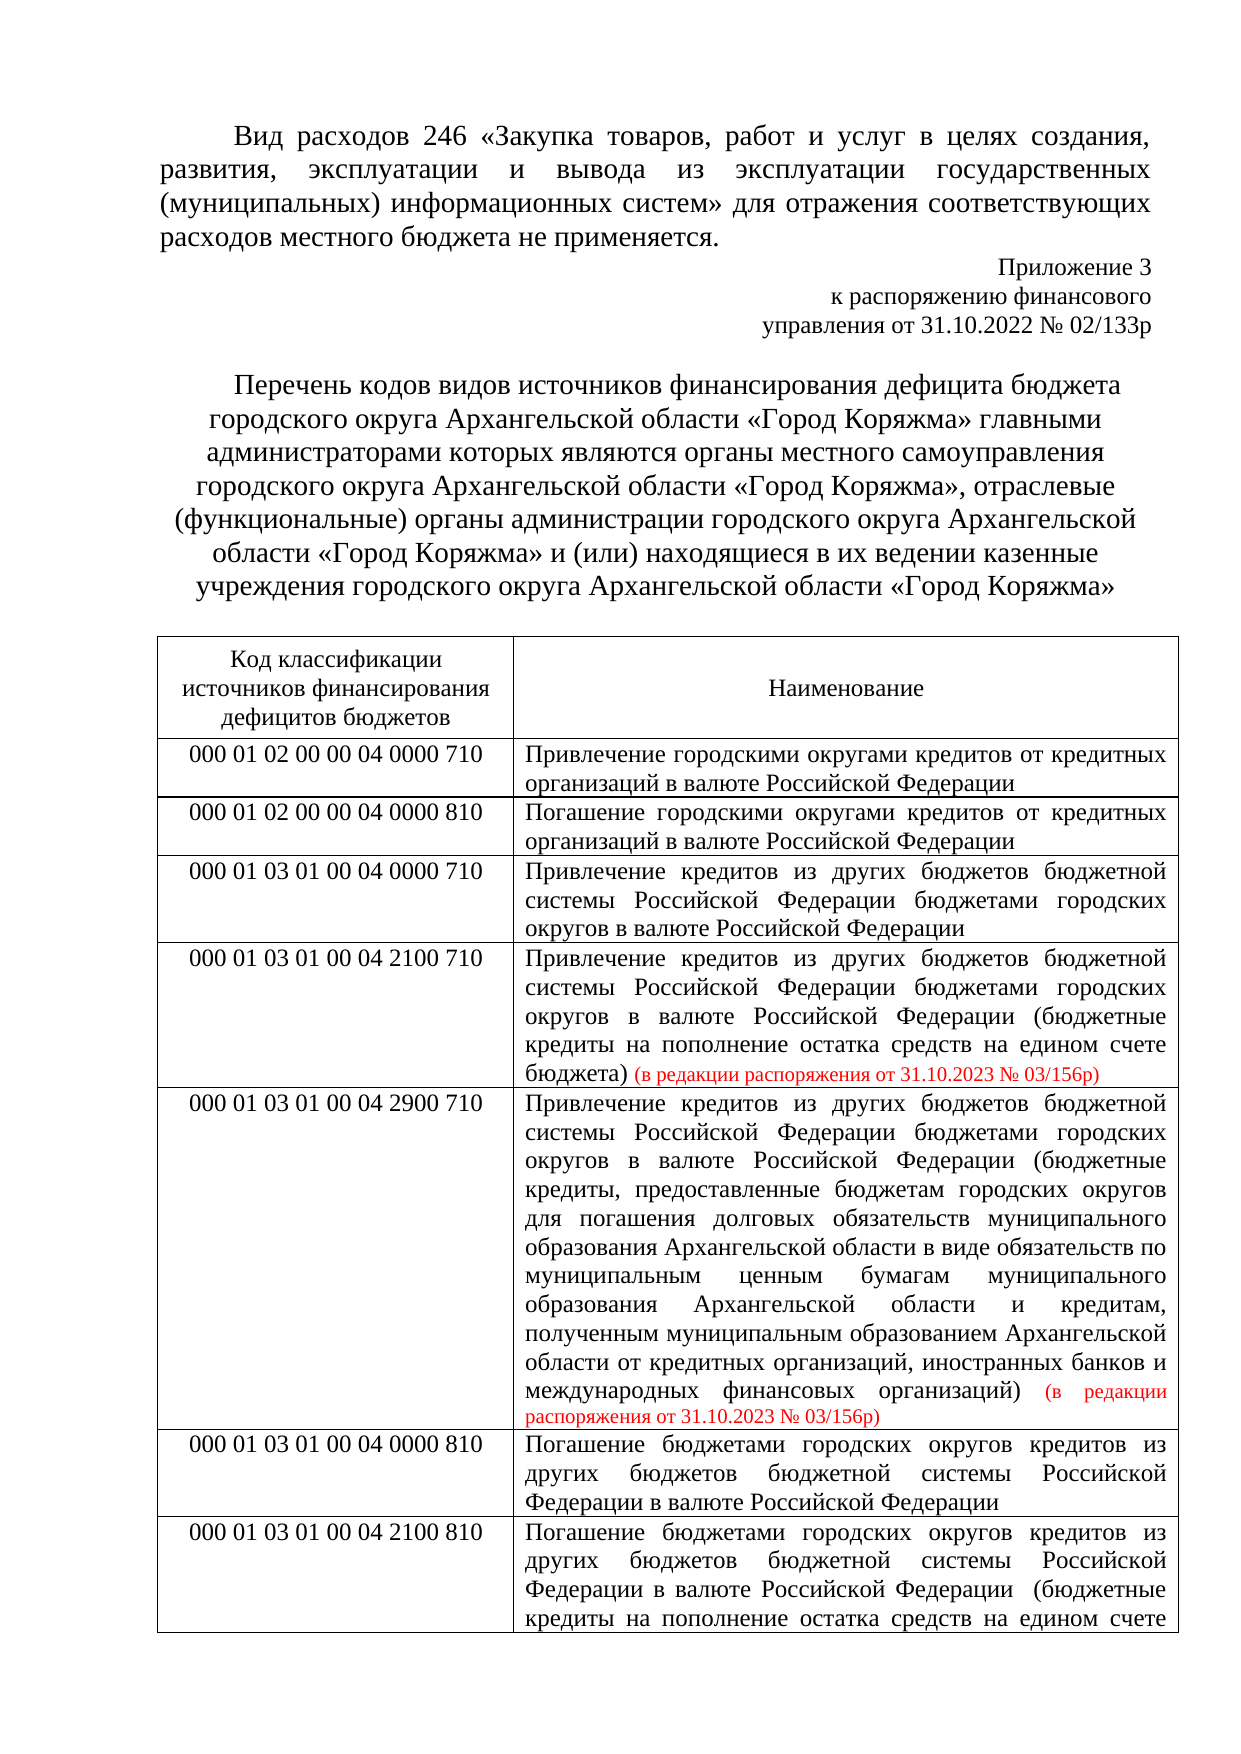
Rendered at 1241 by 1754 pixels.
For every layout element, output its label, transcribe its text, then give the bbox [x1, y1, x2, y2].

table_cell Привлечение кредитов из других бюджетов бюджетной системы Российской Федерации бюджетами городских округов в валюте Российской Федерации (бюджетные кредиты, предоставленные бюджетам городских округов для погашения долговых обязательств муниципального образования Архангельской области в виде обязательств по муниципальным ценным бумагам муниципального образования Архангельской области и кредитам, полученным муниципальным образованием Архангельской области от кредитных организаций, иностранных банков и международных финансовых организаций) (в редакции распоряжения от 31.10.2023 № 03/156р) [514, 1088, 1178, 1428]
text Вид расходов 246 «Закупка товаров, работ и услуг в целях создания, развития, эксплуатации и вывода из эксплуатации государственных (муниципальных) информационных систем» для отражения соответствующих расходов местного бюджета не применяется. [159, 118, 1152, 252]
table_cell Привлечение городскими округами кредитов от кредитных организаций в валюте Российской Федерации [514, 739, 1178, 796]
table_header Наименование [514, 637, 1178, 738]
table_cell 000 01 03 01 00 04 2100 710 [158, 943, 513, 1087]
table_cell Привлечение кредитов из других бюджетов бюджетной системы Российской Федерации бюджетами городских округов в валюте Российской Федерации [514, 856, 1178, 942]
table_cell 000 01 03 01 00 04 2900 710 [158, 1088, 513, 1428]
table_cell 000 01 03 01 00 04 0000 810 [158, 1430, 513, 1516]
table_cell Привлечение кредитов из других бюджетов бюджетной системы Российской Федерации бюджетами городских округов в валюте Российской Федерации (бюджетные кредиты на пополнение остатка средств на едином счете бюджета) (в редакции распоряжения от 31.10.2023 № 03/156р) [514, 943, 1178, 1087]
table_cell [158, 1517, 513, 1632]
table_header Код классификации источников финансирования дефицитов бюджетов [158, 637, 513, 738]
table_cell 000 01 02 00 00 04 0000 710 [158, 739, 513, 796]
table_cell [514, 1517, 1178, 1632]
table_cell 000 01 03 01 00 04 0000 710 [158, 856, 513, 942]
table_cell Погашение городскими округами кредитов от кредитных организаций в валюте Российской Федерации [514, 798, 1178, 855]
text к распоряжению финансового управления от 31.10.2022 № 02/133р [721, 281, 1152, 338]
text Приложение 3 [721, 252, 1152, 281]
table_cell Погашение бюджетами городских округов кредитов из других бюджетов бюджетной системы Российской Федерации в валюте Российской Федерации [514, 1430, 1178, 1516]
text Перечень кодов видов источников финансирования дефицита бюджета городского округа Архангельской области «Город Коряжма» главными администраторами которых являются органы местного самоуправления городского округа Архангельской области «Город Коряжма», отраслевые (функциональные) органы администрации городского округа Архангельской области «Город Коряжма» и (или) находящиеся в их ведении казенные учреждения городского округа Архангельской области «Город Коряжма» [159, 367, 1152, 602]
table_cell 000 01 02 00 00 04 0000 810 [158, 798, 513, 855]
